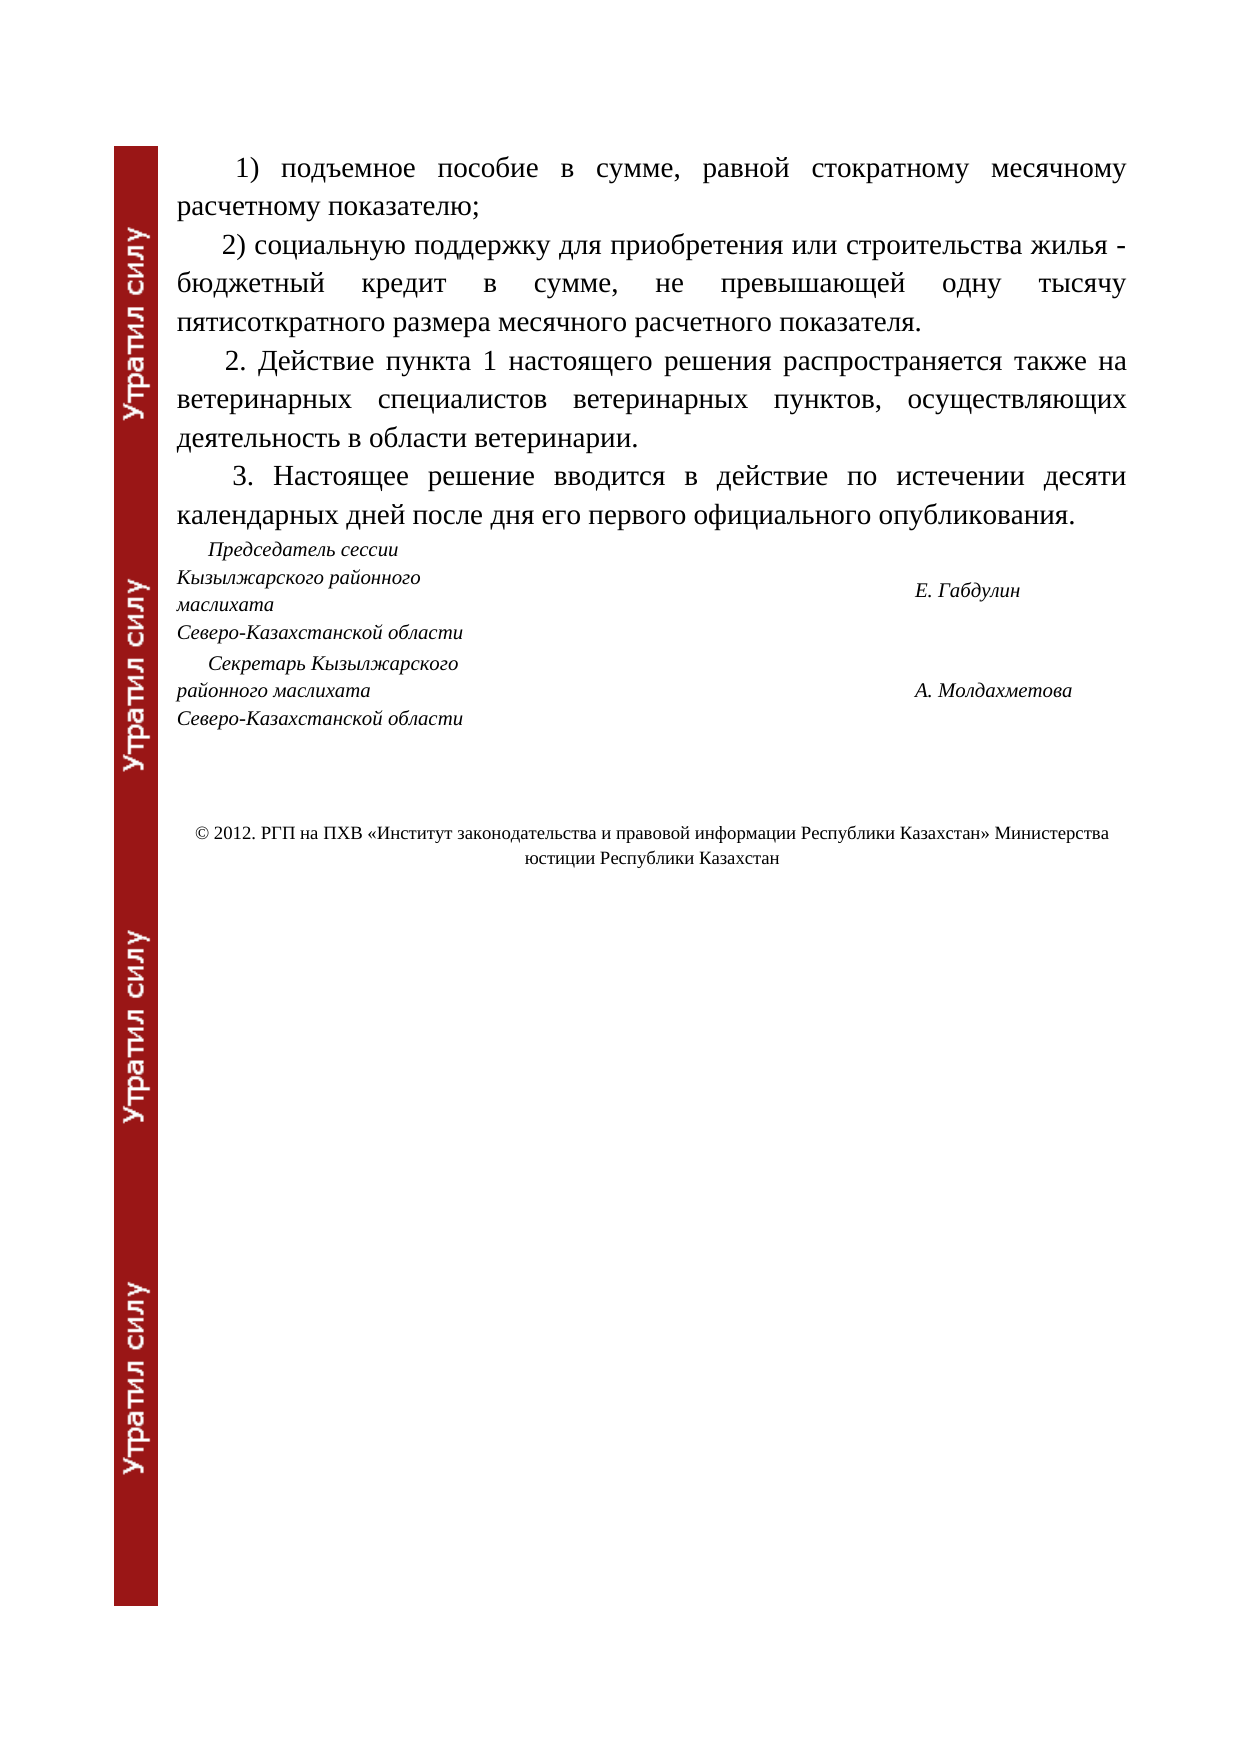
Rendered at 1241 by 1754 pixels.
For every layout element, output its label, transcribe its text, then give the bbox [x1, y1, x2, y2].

table_header Е. Габдулин [913, 535, 1240, 649]
picture [114, 222, 158, 227]
table_header Председатель сессии Кызылжарского районного маслихата Северо-Казахстанской области [101, 535, 913, 649]
picture [114, 736, 158, 822]
text 2) социальную поддержку для приобретения или строительства жилья - бюджетный кредит в сумме, не превышающей одну тысячу пятисоткратного размера месячного расчетного показателя. [112, 227, 1128, 338]
picture [114, 530, 158, 535]
picture [114, 338, 158, 343]
picture [114, 869, 158, 1606]
table_cell Секретарь Кызылжарского районного маслихата Северо-Казахстанской области [101, 649, 913, 736]
text 1) подъемное пособие в сумме, равной стократному месячному расчетному показателю; [112, 150, 1128, 222]
picture [114, 146, 158, 150]
table_cell А. Молдахметова [913, 649, 1240, 736]
picture [114, 453, 158, 458]
text © 2012. РГП на ПХВ «Институт законодательства и правовой информации Республики Казахстан» Министерства юстиции Республики Казахстан [112, 822, 1128, 869]
text 3. Настоящее решение вводится в действие по истечении десяти календарных дней после дня его первого официального опубликования. [112, 458, 1128, 530]
text 2. Действие пункта 1 настоящего решения распространяется также на ветеринарных специалистов ветеринарных пунктов, осуществляющих деятельность в области ветеринарии. [112, 343, 1128, 453]
